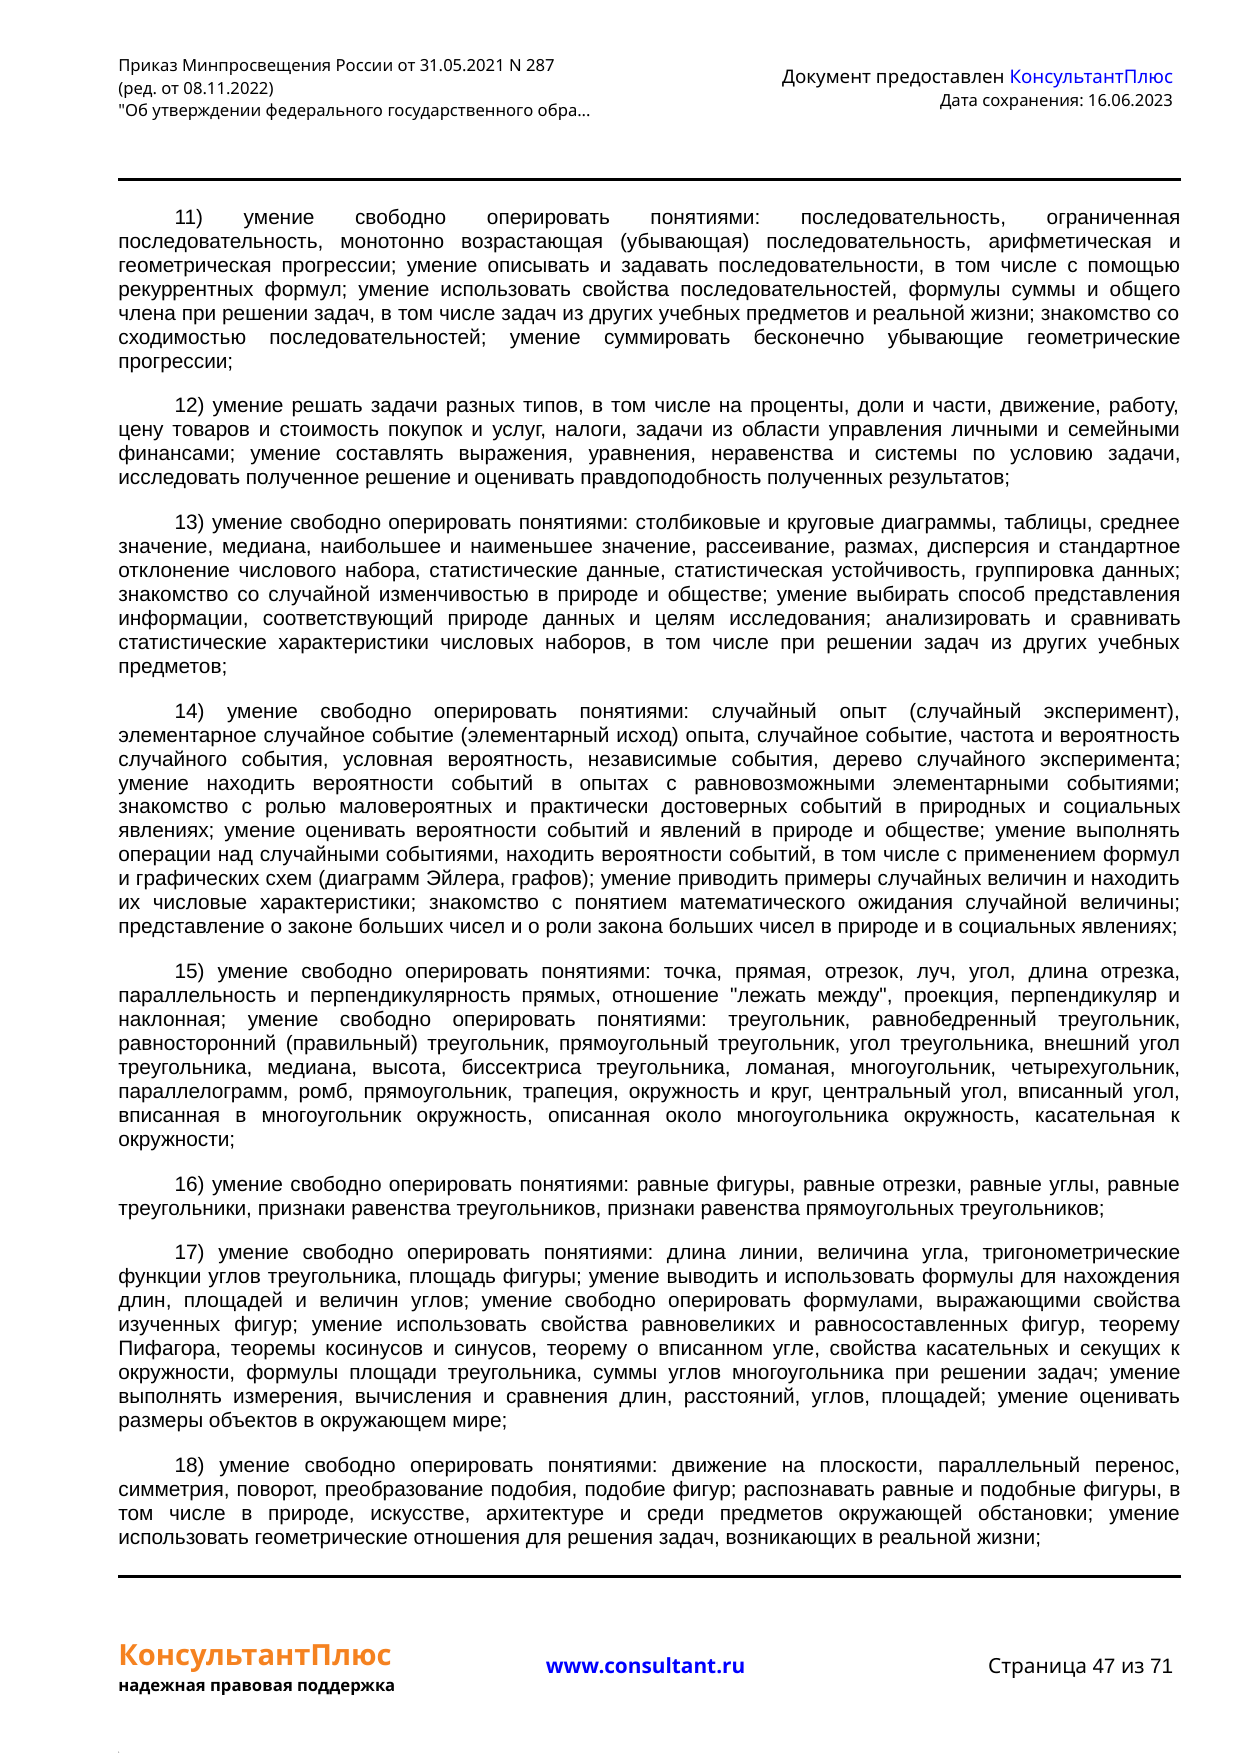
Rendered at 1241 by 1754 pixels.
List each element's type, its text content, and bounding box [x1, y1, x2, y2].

text 12) умение решать задачи разных типов, в том числе на проценты, доли и части, движение, работу, цену товаров и стоимость покупок и услуг, налоги, задачи из области управления личными и семейными финансами; умение составлять выражения, уравнения, неравенства и системы по условию задачи, исследовать полученное решение и оценивать правдоподобность полученных результатов; [118, 393, 1181, 489]
text 16) умение свободно оперировать понятиями: равные фигуры, равные отрезки, равные углы, равные треугольники, признаки равенства треугольников, признаки равенства прямоугольных треугольников; [118, 1171, 1181, 1219]
text 14) умение свободно оперировать понятиями: случайный опыт (случайный эксперимент), элементарное случайное событие (элементарный исход) опыта, случайное событие, частота и вероятность случайного события, условная вероятность, независимые события, дерево случайного эксперимента; умение находить вероятности событий в опытах с равновозможными элементарными событиями; знакомство с ролью маловероятных и практически достоверных событий в природных и социальных явлениях; умение оценивать вероятности событий и явлений в природе и обществе; умение выполнять операции над случайными событиями, находить вероятности событий, в том числе с применением формул и графических схем (диаграмм Эйлера, графов); умение приводить примеры случайных величин и находить их числовые характеристики; знакомство с понятием математического ожидания случайной величины; представление о законе больших чисел и о роли закона больших чисел в природе и в социальных явлениях; [118, 698, 1181, 938]
text 18) умение свободно оперировать понятиями: движение на плоскости, параллельный перенос, симметрия, поворот, преобразование подобия, подобие фигур; распознавать равные и подобные фигуры, в том числе в природе, искусстве, архитектуре и среди предметов окружающей обстановки; умение использовать геометрические отношения для решения задач, возникающих в реальной жизни; [118, 1453, 1181, 1548]
text 15) умение свободно оперировать понятиями: точка, прямая, отрезок, луч, угол, длина отрезка, параллельность и перпендикулярность прямых, отношение "лежать между", проекция, перпендикуляр и наклонная; умение свободно оперировать понятиями: треугольник, равнобедренный треугольник, равносторонний (правильный) треугольник, прямоугольный треугольник, угол треугольника, внешний угол треугольника, медиана, высота, биссектриса треугольника, ломаная, многоугольник, четырехугольник, параллелограмм, ромб, прямоугольник, трапеция, окружность и круг, центральный угол, вписанный угол, вписанная в многоугольник окружность, описанная около многоугольника окружность, касательная к окружности; [118, 959, 1181, 1151]
text 17) умение свободно оперировать понятиями: длина линии, величина угла, тригонометрические функции углов треугольника, площадь фигуры; умение выводить и использовать формулы для нахождения длин, площадей и величин углов; умение свободно оперировать формулами, выражающими свойства изученных фигур; умение использовать свойства равновеликих и равносоставленных фигур, теорему Пифагора, теоремы косинусов и синусов, теорему о вписанном угле, свойства касательных и секущих к окружности, формулы площади треугольника, суммы углов многоугольника при решении задач; умение выполнять измерения, вычисления и сравнения длин, расстояний, углов, площадей; умение оценивать размеры объектов в окружающем мире; [118, 1240, 1181, 1432]
text 11) умение свободно оперировать понятиями: последовательность, ограниченная последовательность, монотонно возрастающая (убывающая) последовательность, арифметическая и геометрическая прогрессии; умение описывать и задавать последовательности, в том числе с помощью рекуррентных формул; умение использовать свойства последовательностей, формулы суммы и общего члена при решении задач, в том числе задач из других учебных предметов и реальной жизни; знакомство со сходимостью последовательностей; умение суммировать бесконечно убывающие геометрические прогрессии; [118, 205, 1181, 372]
text 13) умение свободно оперировать понятиями: столбиковые и круговые диаграммы, таблицы, среднее значение, медиана, наибольшее и наименьшее значение, рассеивание, размах, дисперсия и стандартное отклонение числового набора, статистические данные, статистическая устойчивость, группировка данных; знакомство со случайной изменчивостью в природе и обществе; умение выбирать способ представления информации, соответствующий природе данных и целям исследования; анализировать и сравнивать статистические характеристики числовых наборов, в том числе при решении задач из других учебных предметов; [118, 510, 1181, 678]
